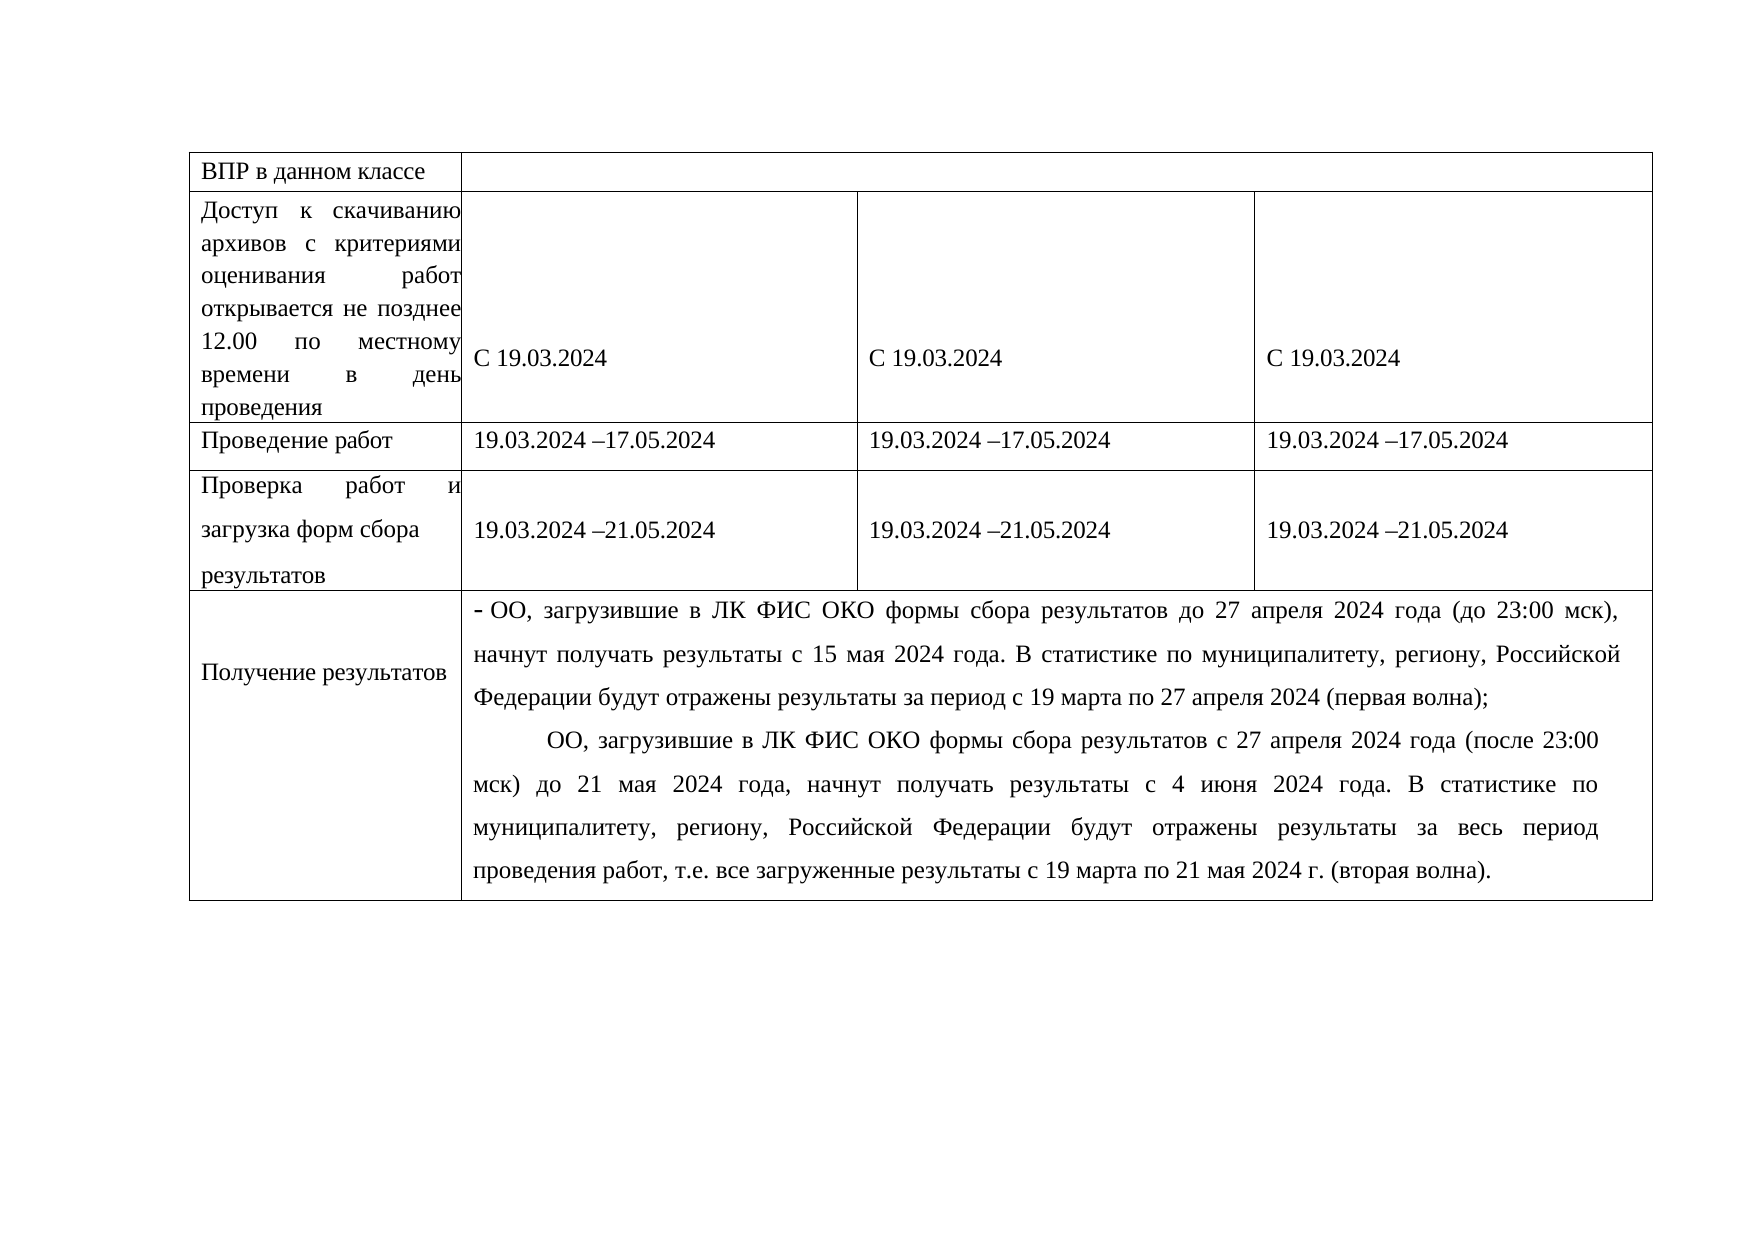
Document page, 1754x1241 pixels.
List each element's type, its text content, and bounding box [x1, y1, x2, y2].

table_cell С 19.03.2024 [1255, 192, 1652, 422]
table_cell Доступ к скачиванию архивов с критериями оценивания работ открывается не позднее 12.00 по местному времени в день проведения [190, 192, 461, 422]
table_header [462, 153, 1652, 191]
table_cell С 19.03.2024 [858, 192, 1254, 422]
table_cell 19.03.2024 –21.05.2024 [462, 471, 857, 590]
table_header ВПР в данном классе [190, 153, 461, 191]
table_cell Проверка работ и загрузка форм сбора результатов [190, 471, 461, 590]
table_cell Получение результатов [190, 591, 461, 900]
table_cell ОО, загрузившие в ЛК ФИС ОКО формы сбора результатов до 27 апреля 2024 года (до 23:00 мск), начнут получать результаты с 15 мая 2024 года. В статистике по муниципалитету, региону, Российской Федерации будут отражены результаты за период с 19 марта по 27 апреля 2024 (первая волна); ОО, загрузившие в ЛК ФИС ОКО формы сбора результатов с 27 апреля 2024 года (после 23:00 мск) до 21 мая 2024 года, начнут получать результаты с 4 июня 2024 года. В статистике по муниципалитету, региону, Российской Федерации будут отражены результаты за весь период проведения работ, т.е. все загруженные результаты с 19 марта по 21 мая 2024 г. (вторая волна). [462, 591, 1652, 900]
table_cell С 19.03.2024 [462, 192, 857, 422]
table_cell 19.03.2024 –21.05.2024 [858, 471, 1254, 590]
table_cell Проведение работ [190, 423, 461, 469]
table_cell 19.03.2024 –17.05.2024 [462, 423, 857, 469]
table_cell 19.03.2024 –21.05.2024 [1255, 471, 1652, 590]
table_cell 19.03.2024 –17.05.2024 [1255, 423, 1652, 469]
table_cell 19.03.2024 –17.05.2024 [858, 423, 1254, 469]
